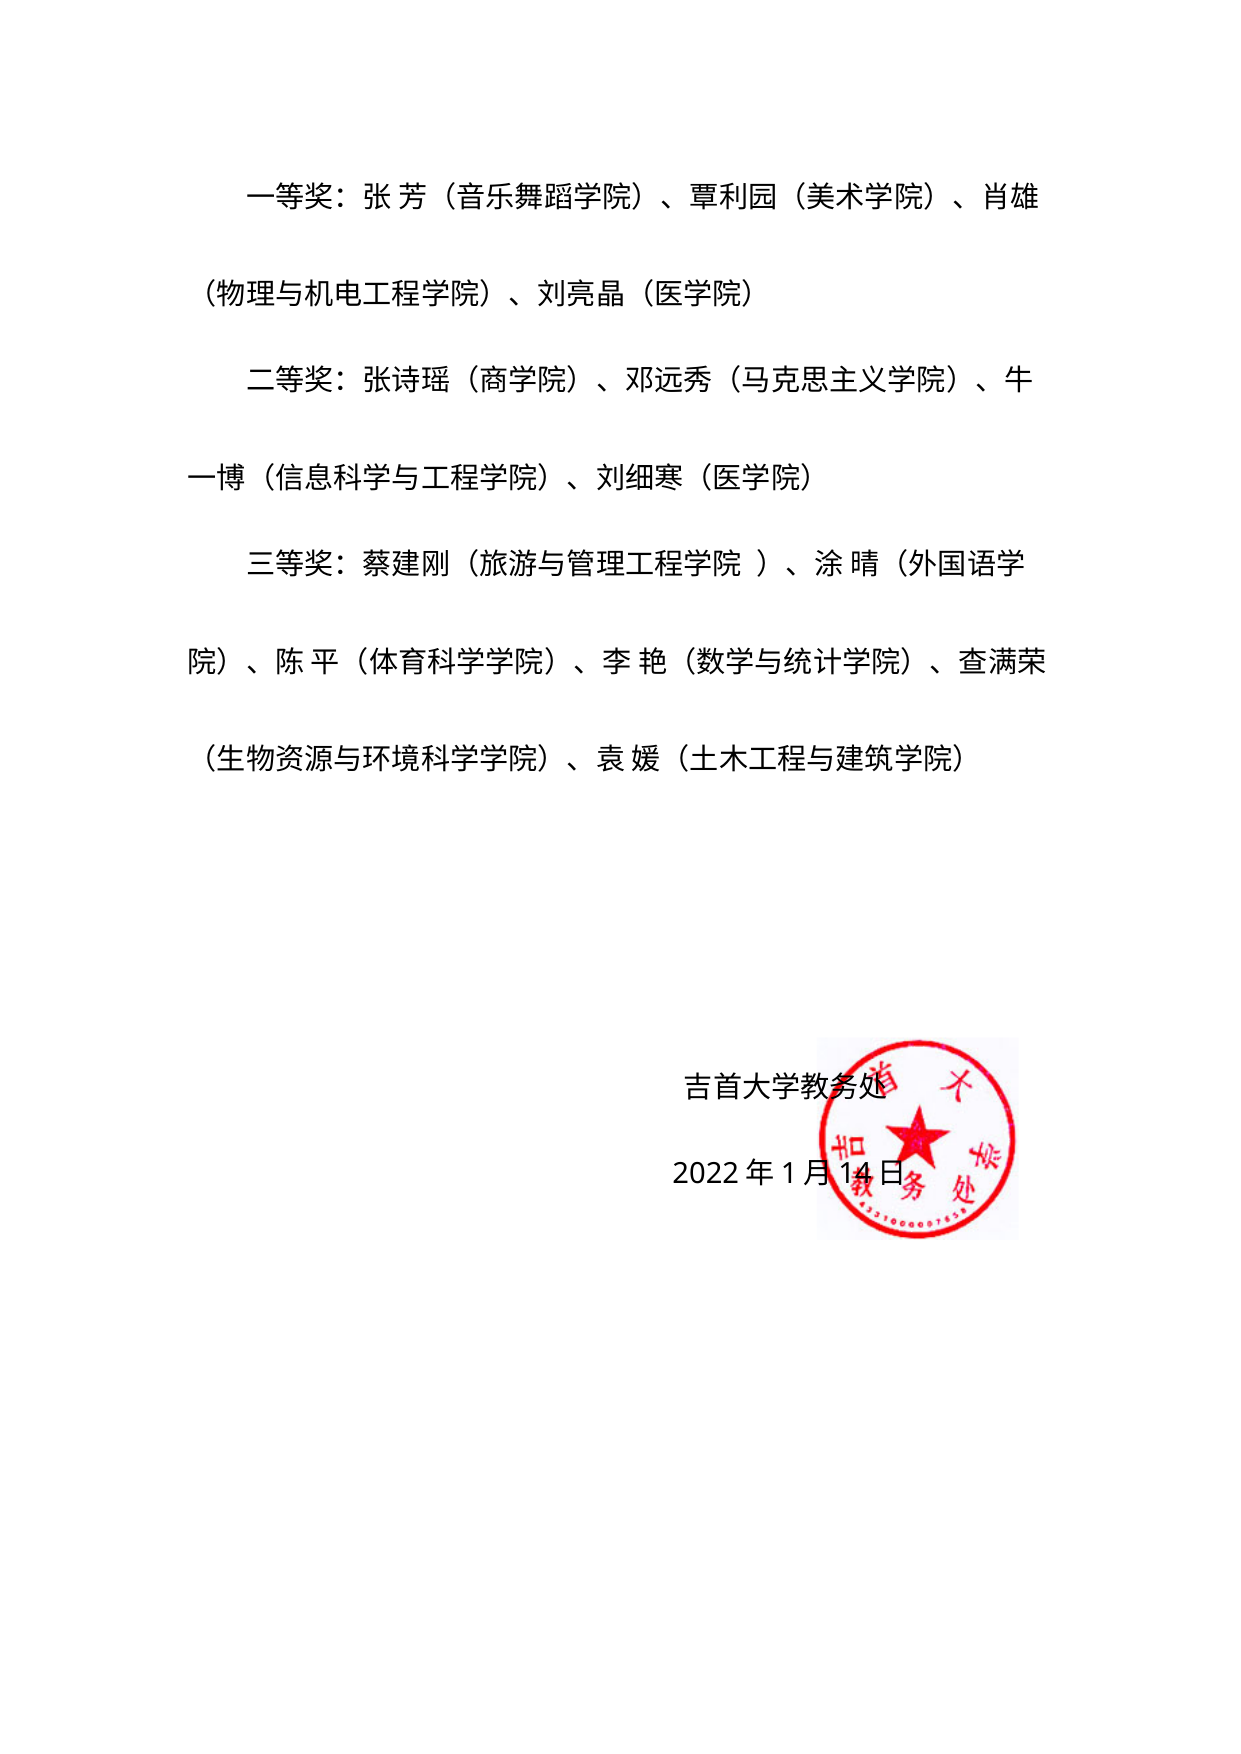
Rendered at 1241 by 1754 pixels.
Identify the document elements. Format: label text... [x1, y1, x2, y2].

picture [814, 1032, 1019, 1052]
picture [814, 1203, 1019, 1240]
picture [814, 1117, 1019, 1138]
text 二等奖：张诗瑶（商学院）、邓远秀（马克思主义学院）、牛一博（信息科学与工程学院）、刘细寒（医学院） [187, 346, 1053, 508]
list 吉首大学教务处 [187, 1052, 1053, 1117]
text 一等奖：张 芳（音乐舞蹈学院）、覃利园（美术学院）、肖雄（物理与机电工程学院）、刘亮晶（医学院） [187, 162, 1053, 324]
list 2022年1月14日 [187, 1138, 1053, 1203]
list 三等奖：蔡建刚（旅游与管理工程学院 ）、涂 晴（外国语学院）、陈 平（体育科学学院）、李 艳（数学与统计学院）、查满荣（生物资源与环境科学学院）、袁 媛（土木工程与建筑学院） [187, 529, 1053, 789]
